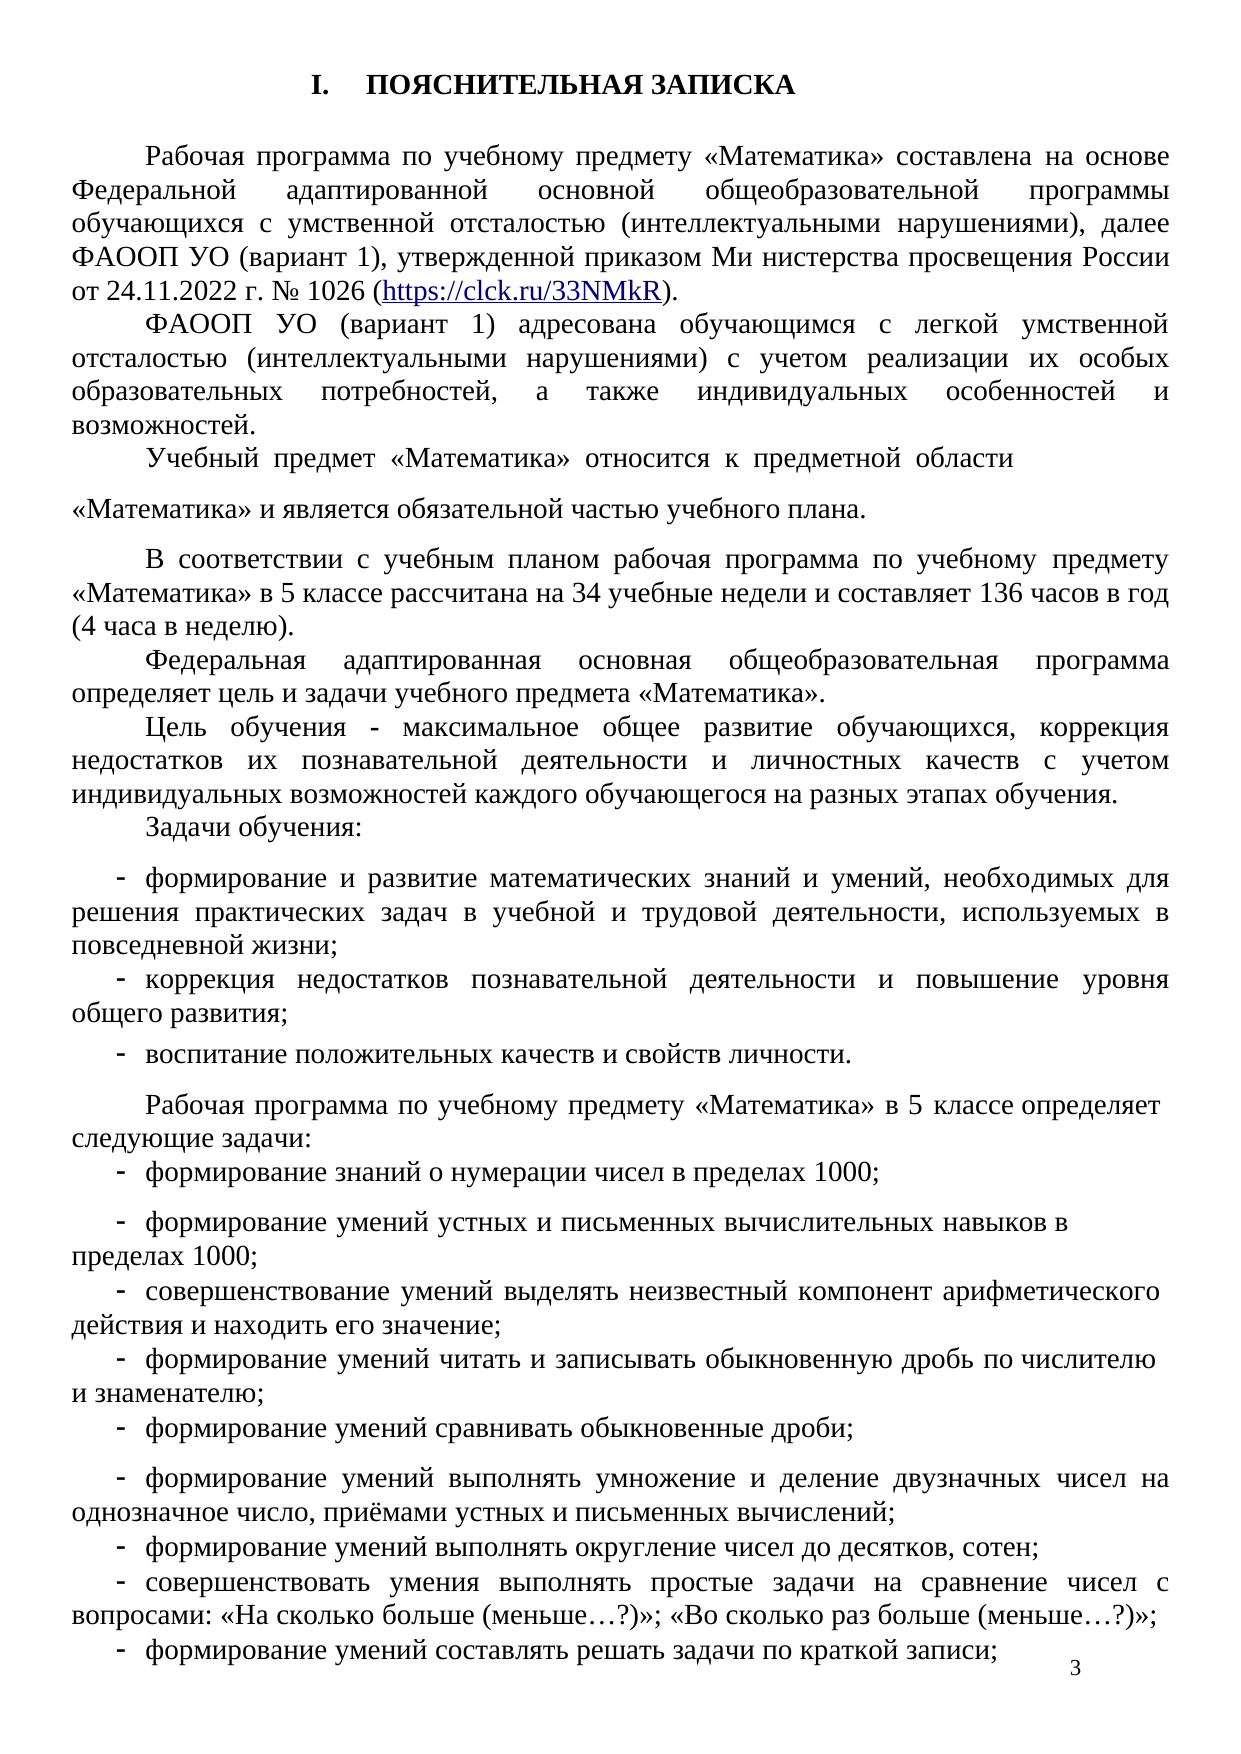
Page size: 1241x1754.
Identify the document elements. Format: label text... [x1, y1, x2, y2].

text ФАООП УО (вариант 1) адресована обучающимся с легкой умственной отсталостью (интеллектуальными нарушениями) с учетом реализации их особых образовательных потребностей, а также индивидуальных особенностей и возможностей. [71, 306, 1169, 440]
list коррекция недостатков познавательной деятельности и повышение уровня общего развития; [71, 962, 1169, 1029]
list совершенствование умений выделять неизвестный компонент арифметического действия и находить его значение; [71, 1273, 1169, 1341]
text Цель обучения - максимальное общее развитие обучающихся, коррекция недостатков их познавательной деятельности и личностных качеств с учетом индивидуальных возможностей каждого обучающегося на разных этапах обучения. [71, 709, 1169, 809]
list формирование умений выполнять умножение и деление двузначных чисел на однозначное число, приёмами устных и письменных вычислений; [71, 1460, 1169, 1528]
text Задачи обучения: [145, 809, 1181, 843]
list формирование умений выполнять округление чисел до десятков, сотен; [71, 1529, 1169, 1563]
list воспитание положительных качеств и свойств личности. [116, 1037, 1181, 1070]
text Федеральная адаптированная основная общеобразовательная программа определяет цель и задачи учебного предмета «Математика». [71, 642, 1169, 709]
list формирование знаний о нумерации чисел в пределах 1000; [116, 1154, 1181, 1188]
list формирование умений составлять решать задачи по краткой записи; [116, 1632, 1181, 1666]
text Рабочая программа по учебному предмету «Математика» в 5 классе определяет следующие задачи: [71, 1087, 1181, 1154]
list формирование и развитие математических знаний и умений, необходимых для решения практических задач в учебной и трудовой деятельности, используемых в повседневной жизни; [71, 860, 1169, 961]
list формирование умений читать и записывать обыкновенную дробь по числителю и знаменателю; [71, 1341, 1169, 1409]
text «Математика» и является обязательной частью учебного плана. [71, 491, 1181, 524]
list формирование умений сравнивать обыкновенные дроби; [116, 1410, 1181, 1444]
text Учебный предмет «Математика» относится к предметной области [145, 440, 1181, 474]
list формирование умений устных и письменных вычислительных навыков в пределах 1000; [71, 1204, 1169, 1272]
text Рабочая программа по учебному предмету «Математика» составлена на основе Федеральной адаптированной основной общеобразовательной программы обучающихся с умственной отсталостью (интеллектуальными нарушениями), далее ФАООП УО (вариант 1), утвержденной приказом Ми нистерства просвещения России от 24.11.2022 г. № 1026 (https://clck.ru/33NMkR). [71, 138, 1170, 306]
text В соответствии с учебным планом рабочая программа по учебному предмету «Математика» в 5 классе рассчитана на 34 учебные недели и составляет 136 часов в год (4 часа в неделю). [71, 541, 1169, 642]
subtitle ПОЯСНИТЕЛЬНАЯ ЗАПИСКА [311, 67, 1181, 100]
list совершенствовать умения выполнять простые задачи на сравнение чисел с вопросами: «На сколько больше (меньше…?)»; «Во сколько раз больше (меньше…?)»; [71, 1564, 1169, 1631]
